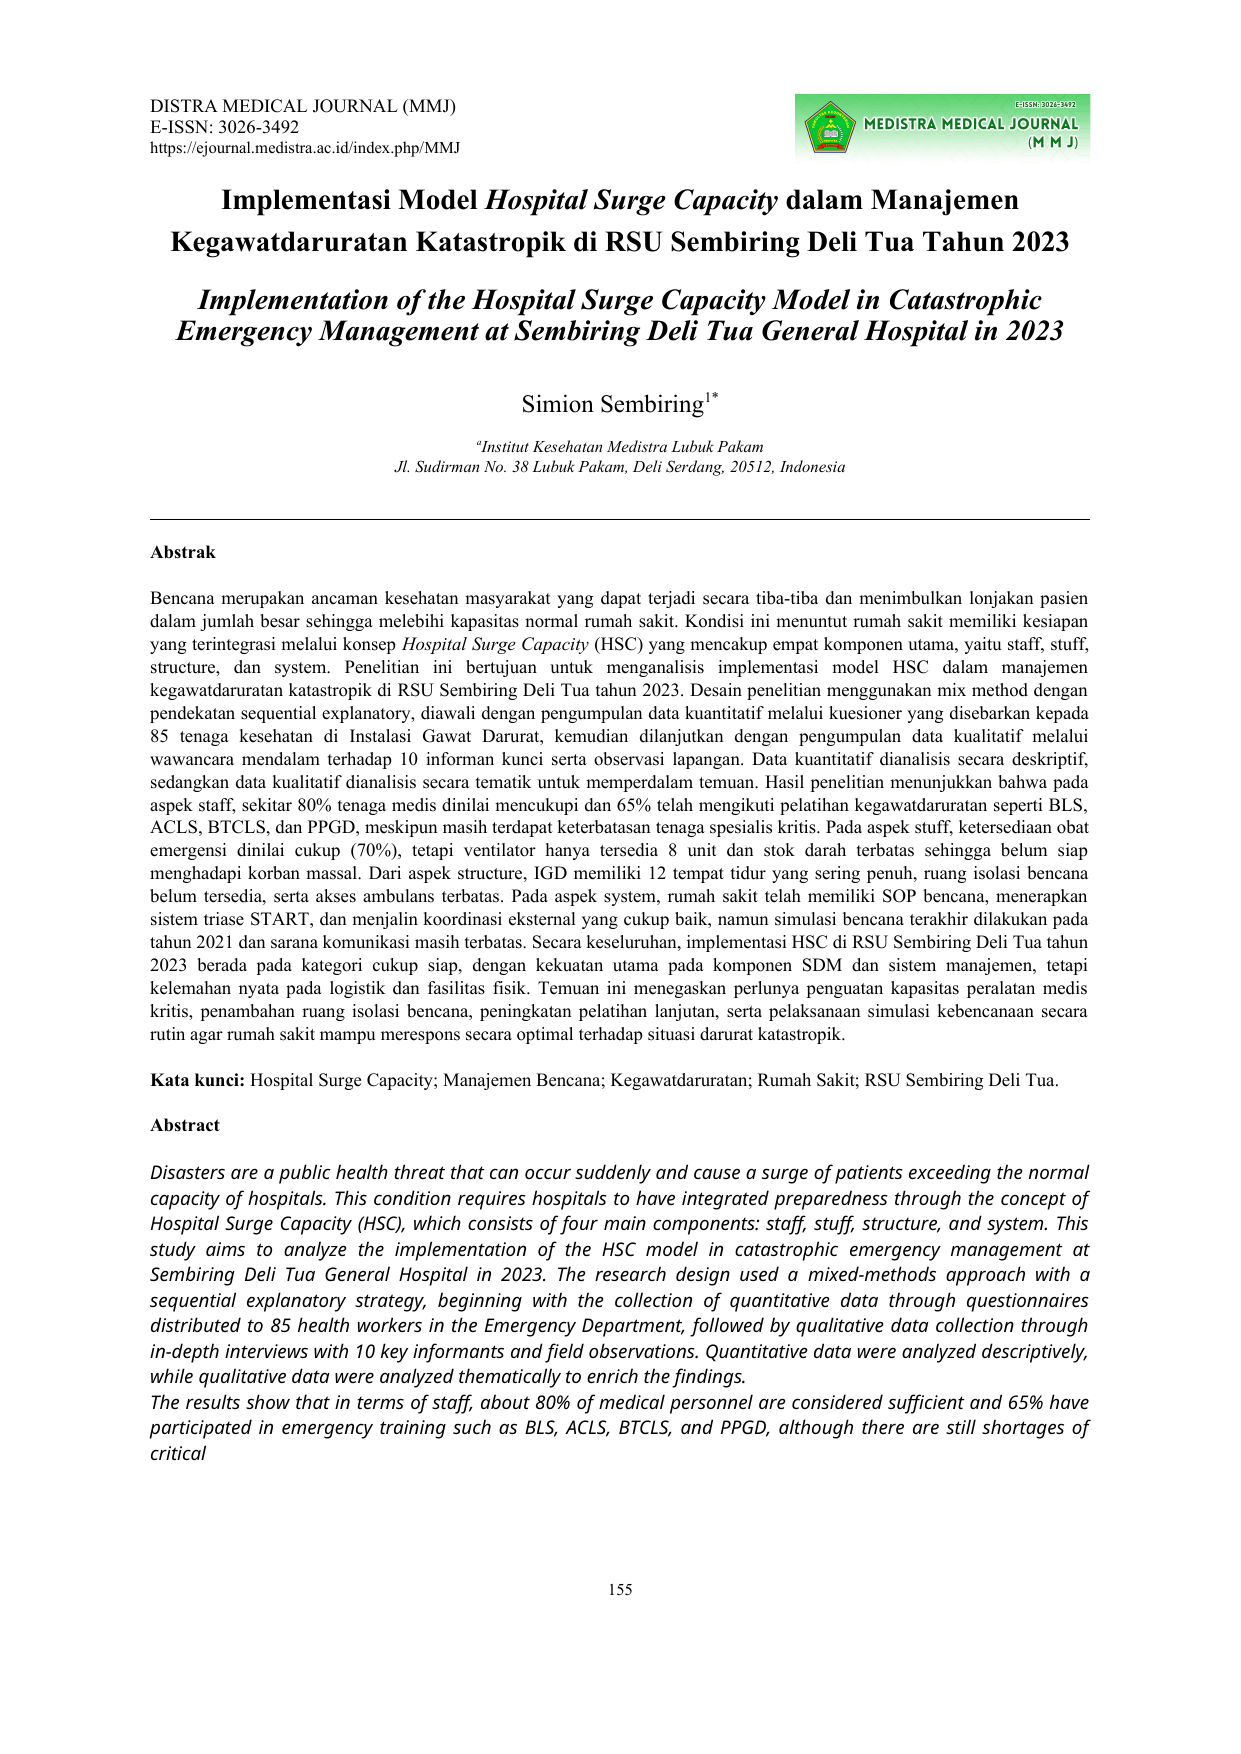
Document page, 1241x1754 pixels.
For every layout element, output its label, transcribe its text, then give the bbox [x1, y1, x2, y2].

text Disasters are a public health threat that can occur suddenly and cause a surge of patients exceeding the normal capacity of hospitals. This condition requires hospitals to have integrated preparedness through the concept of Hospital Surge Capacity (HSC), which consists of four main components: staff, stuff, structure, and system. This study aims to analyze the implementation of the HSC model in catastrophic emergency management at Sembiring Deli Tua General Hospital in 2023. The research design used a mixed-methods approach with a sequential explanatory strategy, beginning with the collection of quantitative data through questionnaires distributed to 85 health workers in the Emergency Department, followed by qualitative data collection through in-depth interviews with 10 key informants and field observations. Quantitative data were analyzed descriptively, while qualitative data were analyzed thematically to enrich the findings. [150, 1159, 1090, 1389]
text Simion Sembiring1* [150, 387, 1090, 419]
text aInstitut Kesehatan Medistra Lubuk Pakam [150, 435, 1090, 456]
text The results show that in terms of staff, about 80% of medical personnel are considered sufficient and 65% have participated in emergency training such as BLS, ACLS, BTCLS, and PPGD, although there are still shortages of critical [150, 1389, 1090, 1466]
title Implementasi Model Hospital Surge Capacity dalam Manajemen Kegawatdaruratan Katastropik di RSU Sembiring Deli Tua Tahun 2023 [150, 176, 1090, 259]
text Implementation of the Hospital Surge Capacity Model in Catastrophic Emergency Management at Sembiring Deli Tua General Hospital in 2023 [150, 284, 1090, 347]
text Jl. Sudirman No. 38 Lubuk Pakam, Deli Serdang, 20512, Indonesia [150, 456, 1090, 477]
text Abstract [150, 1092, 1090, 1136]
text Kata kunci: Hospital Surge Capacity; Manajemen Bencana; Kegawatdaruratan; Rumah Sakit; RSU Sembiring Deli Tua. [150, 1046, 1090, 1091]
text Bencana merupakan ancaman kesehatan masyarakat yang dapat terjadi secara tiba-tiba dan menimbulkan lonjakan pasien dalam jumlah besar sehingga melebihi kapasitas normal rumah sakit. Kondisi ini menuntut rumah sakit memiliki kesiapan yang terintegrasi melalui konsep Hospital Surge Capacity (HSC) yang mencakup empat komponen utama, yaitu staff, stuff, structure, dan system. Penelitian ini bertujuan untuk menganalisis implementasi model HSC dalam manajemen kegawatdaruratan katastropik di RSU Sembiring Deli Tua tahun 2023. Desain penelitian menggunakan mix method dengan pendekatan sequential explanatory, diawali dengan pengumpulan data kuantitatif melalui kuesioner yang disebarkan kepada 85 tenaga kesehatan di Instalasi Gawat Darurat, kemudian dilanjutkan dengan pengumpulan data kualitatif melalui wawancara mendalam terhadap 10 informan kunci serta observasi lapangan. Data kuantitatif dianalisis secara deskriptif, sedangkan data kualitatif dianalisis secara tematik untuk memperdalam temuan. Hasil penelitian menunjukkan bahwa pada aspek staff, sekitar 80% tenaga medis dinilai mencukupi dan 65% telah mengikuti pelatihan kegawatdaruratan seperti BLS, ACLS, BTCLS, dan PPGD, meskipun masih terdapat keterbatasan tenaga spesialis kritis. Pada aspek stuff, ketersediaan obat emergensi dinilai cukup (70%), tetapi ventilator hanya tersedia 8 unit dan stok darah terbatas sehingga belum siap menghadapi korban massal. Dari aspek structure, IGD memiliki 12 tempat tidur yang sering penuh, ruang isolasi bencana belum tersedia, serta akses ambulans terbatas. Pada aspek system, rumah sakit telah memiliki SOP bencana, menerapkan sistem triase START, dan menjalin koordinasi eksternal yang cukup baik, namun simulasi bencana terakhir dilakukan pada tahun 2021 dan sarana komunikasi masih terbatas. Secara keseluruhan, implementasi HSC di RSU Sembiring Deli Tua tahun 2023 berada pada kategori cukup siap, dengan kekuatan utama pada komponen SDM dan sistem manajemen, tetapi kelemahan nyata pada logistik dan fasilitas fisik. Temuan ini menegaskan perlunya penguatan kapasitas peralatan medis kritis, penambahan ruang isolasi bencana, peningkatan pelatihan lanjutan, serta pelaksanaan simulasi kebencanaan secara rutin agar rumah sakit mampu merespons secara optimal terhadap situasi darurat katastropik. [150, 564, 1090, 1045]
text Abstrak [150, 520, 1090, 563]
picture [795, 94, 1091, 163]
